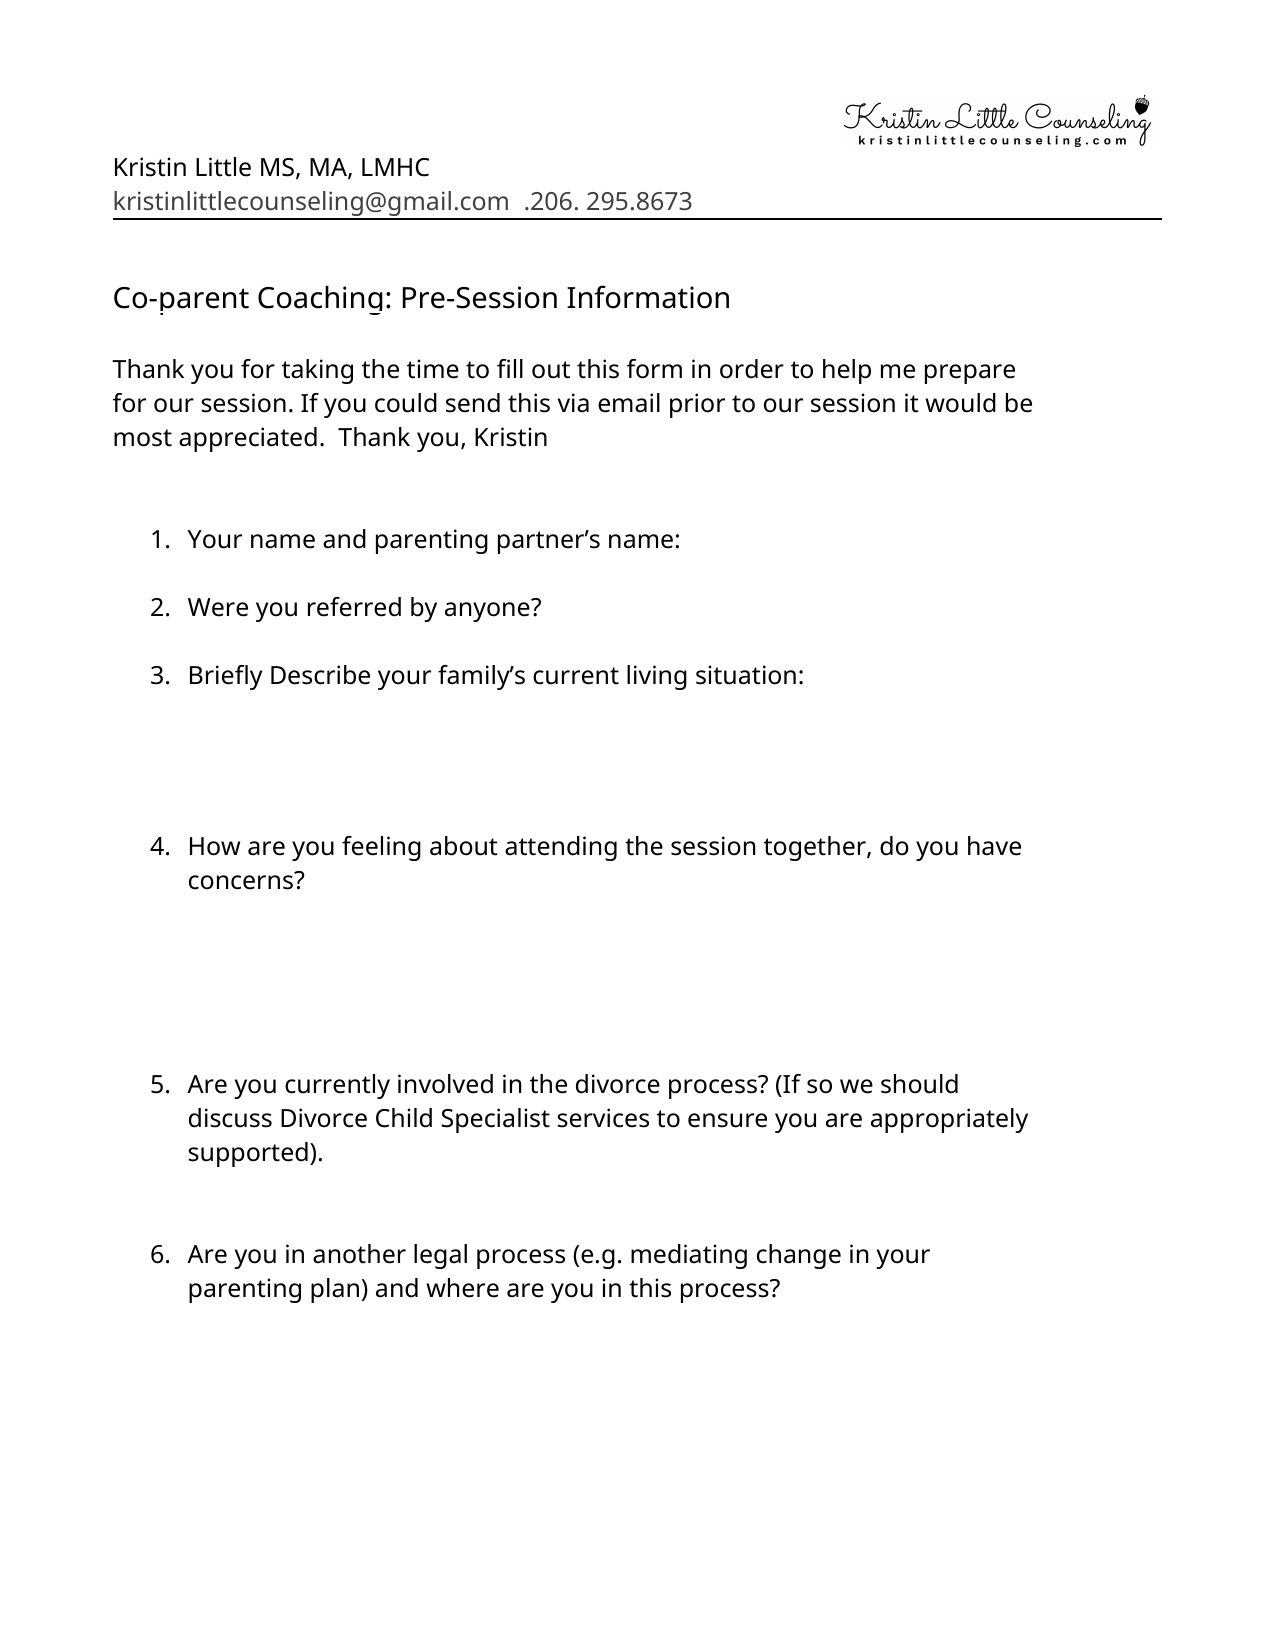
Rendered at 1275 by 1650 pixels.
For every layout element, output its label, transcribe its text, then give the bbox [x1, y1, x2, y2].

list Briefly Describe your family’s current living situation: [150, 658, 1052, 692]
list Were you referred by anyone? [150, 590, 1052, 624]
list Your name and parenting partner’s name: [150, 522, 1052, 556]
picture [839, 92, 1161, 150]
list Are you currently involved in the divorce process? (If so we should discuss Divorce Child Specialist services to ensure you are appropriately supported). [150, 1067, 1052, 1169]
title Thank you for taking the time to fill out this form in order to help me prepare for our session. If you could send this via email prior to our session it would be most appreciated. Thank you, Kristin [112, 351, 1052, 454]
list How are you feeling about attending the session together, do you have concerns? [150, 828, 1052, 896]
list Are you in another legal process (e.g. mediating change in your parenting plan) and where are you in this process? [150, 1237, 1052, 1305]
title Co-parent Coaching: Pre-Session Information [112, 278, 1117, 317]
text Kristin Little MS, MA, LMHC [112, 150, 1162, 184]
text kristinlittlecounseling@gmail.com .206. 295.8673 [112, 184, 1162, 220]
